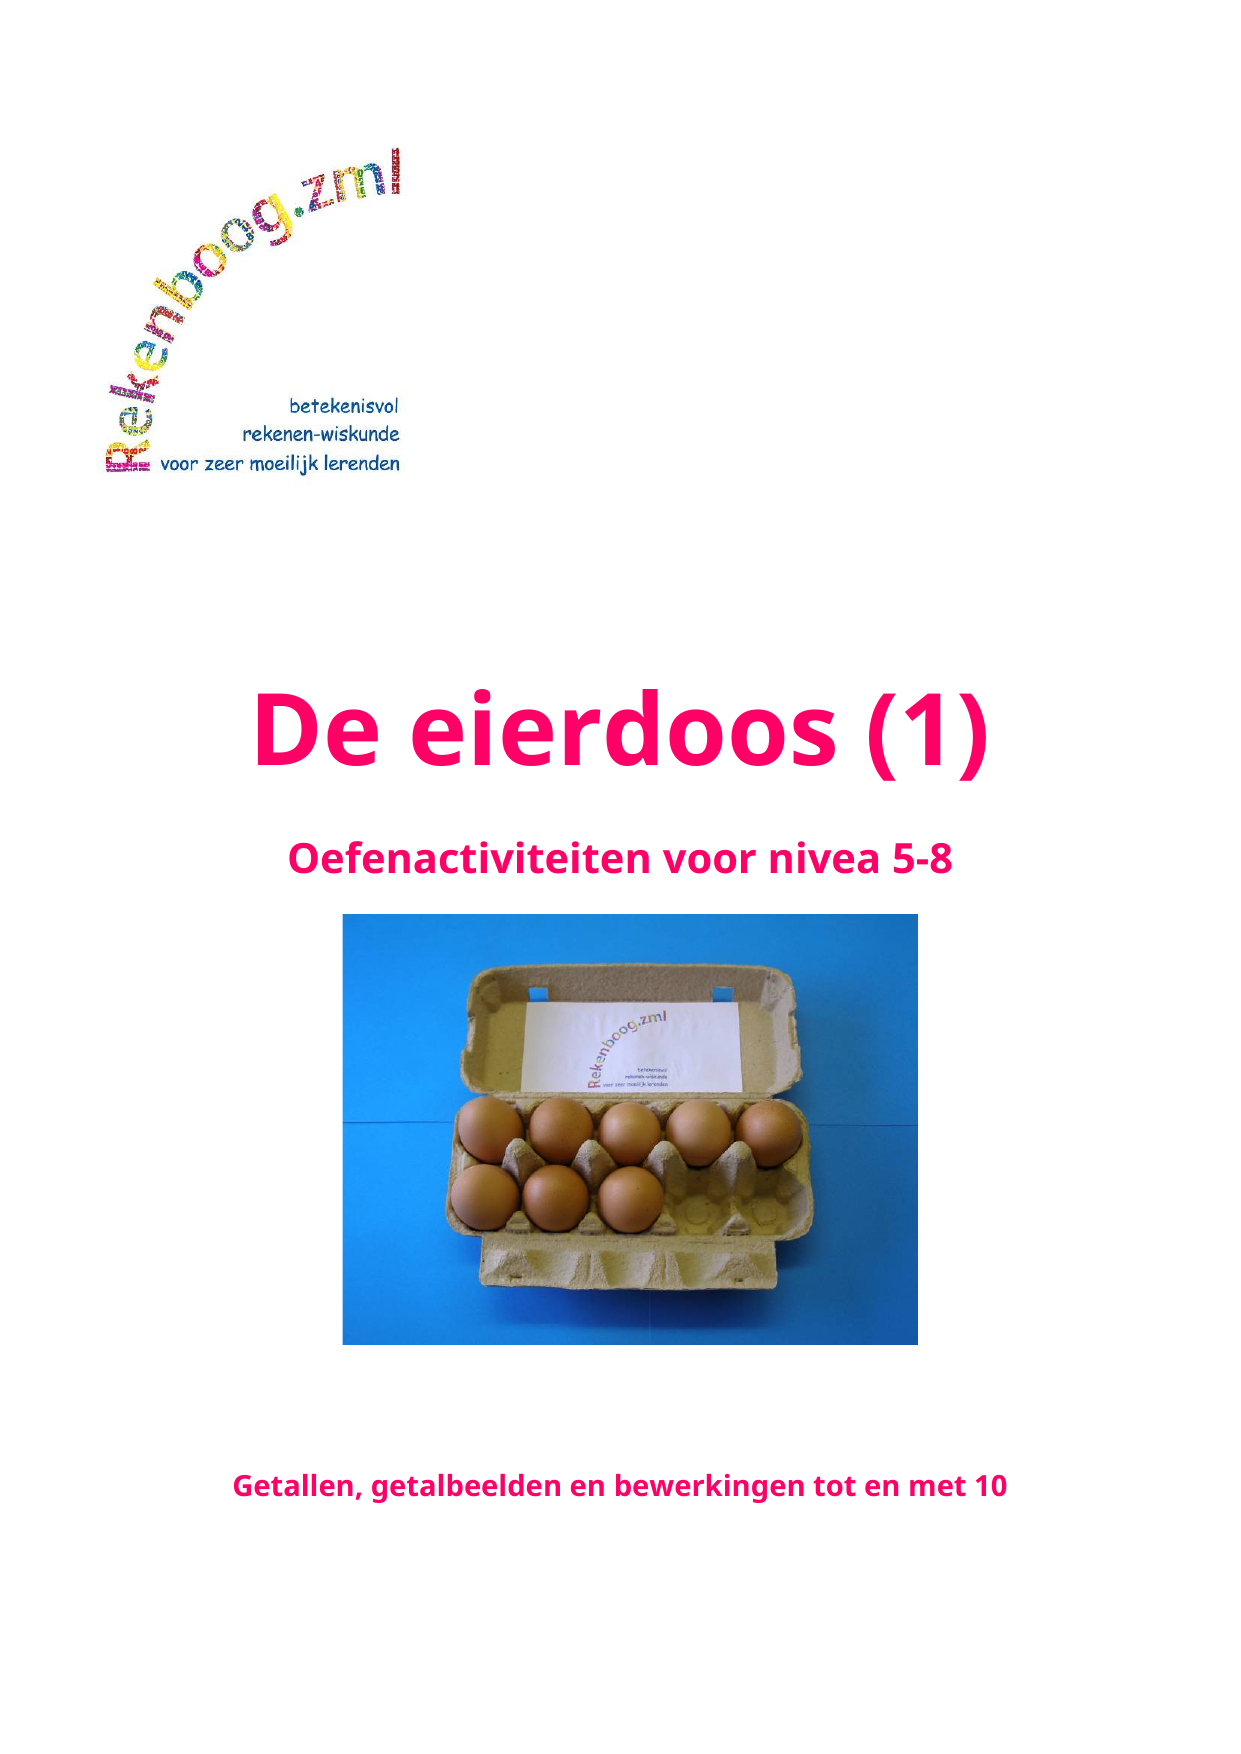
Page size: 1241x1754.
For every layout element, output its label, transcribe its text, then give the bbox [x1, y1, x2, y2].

text Getallen, getalbeelden en bewerkingen tot en met 10 [148, 1465, 1092, 1504]
text Oefenactiviteiten voor nivea 5-8 [148, 829, 1092, 886]
picture [83, 135, 421, 491]
text De eierdoos (1) [148, 659, 1092, 795]
picture [342, 914, 918, 1345]
